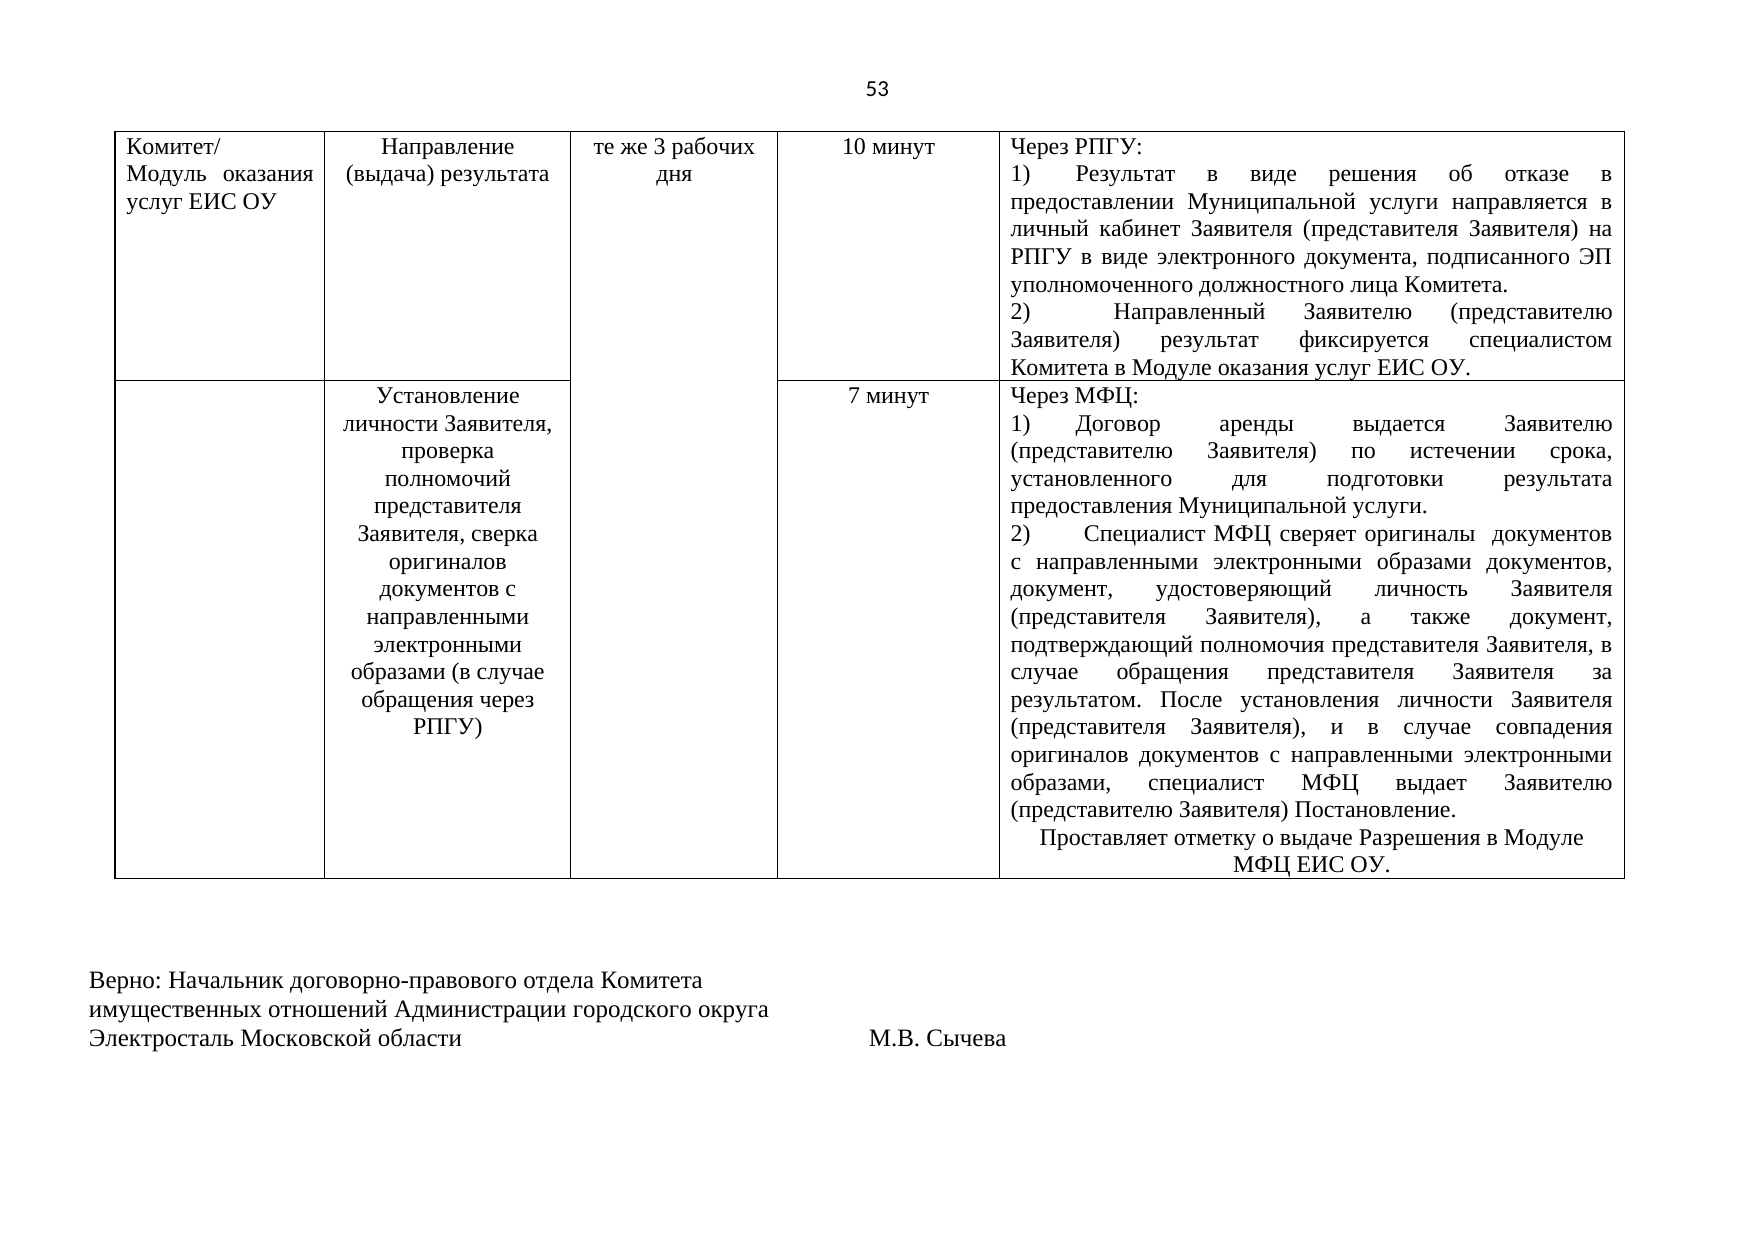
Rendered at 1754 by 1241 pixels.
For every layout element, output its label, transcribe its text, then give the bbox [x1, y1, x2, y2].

table_cell Комитет/ Модуль оказания услуг ЕИС ОУ [116, 132, 324, 380]
table_cell 10 минут [778, 132, 999, 380]
table_cell Через РПГУ: 1) Результат в виде решения об отказе в предоставлении Муниципальной услуги направляется в личный кабинет Заявителя (представителя Заявителя) на РПГУ в виде электронного документа, подписанного ЭП уполномоченного должностного лица Комитета. 2) Направленный Заявителю (представителю Заявителя) результат фиксируется специалистом Комитета в Модуле оказания услуг ЕИС ОУ. [1000, 132, 1624, 380]
text имущественных отношений Администрации городского округа [89, 994, 1665, 1023]
table_cell те же 3 рабочих дня [571, 132, 777, 878]
table_cell Установление личности Заявителя, проверка полномочий представителя Заявителя, сверка оригиналов документов с направленными электронными образами (в случае обращения через РПГУ) [325, 381, 570, 878]
table_cell 7 минут [778, 381, 999, 878]
text Верно: Начальник договорно-правового отдела Комитета [89, 965, 1665, 994]
table_cell [116, 381, 324, 878]
table_cell Через МФЦ: Договор аренды выдается Заявителю (представителю Заявителя) по истечении срока, установленного для подготовки результата предоставления Муниципальной услуги. Специалист МФЦ сверяет оригиналы документов с направленными электронными образами документов, документ, удостоверяющий личность Заявителя (представителя Заявителя), а также документ, подтверждающий полномочия представителя Заявителя, в случае обращения представителя Заявителя за результатом. После установления личности Заявителя (представителя Заявителя), и в случае совпадения оригиналов документов с направленными электронными образами, специалист МФЦ выдает Заявителю (представителю Заявителя) Постановление. Проставляет отметку о выдаче Разрешения в Модуле МФЦ ЕИС ОУ. [1000, 381, 1624, 878]
text Электросталь Московской области М.В. Сычева [89, 1023, 1665, 1052]
table_cell Направление (выдача) результата [325, 132, 570, 380]
